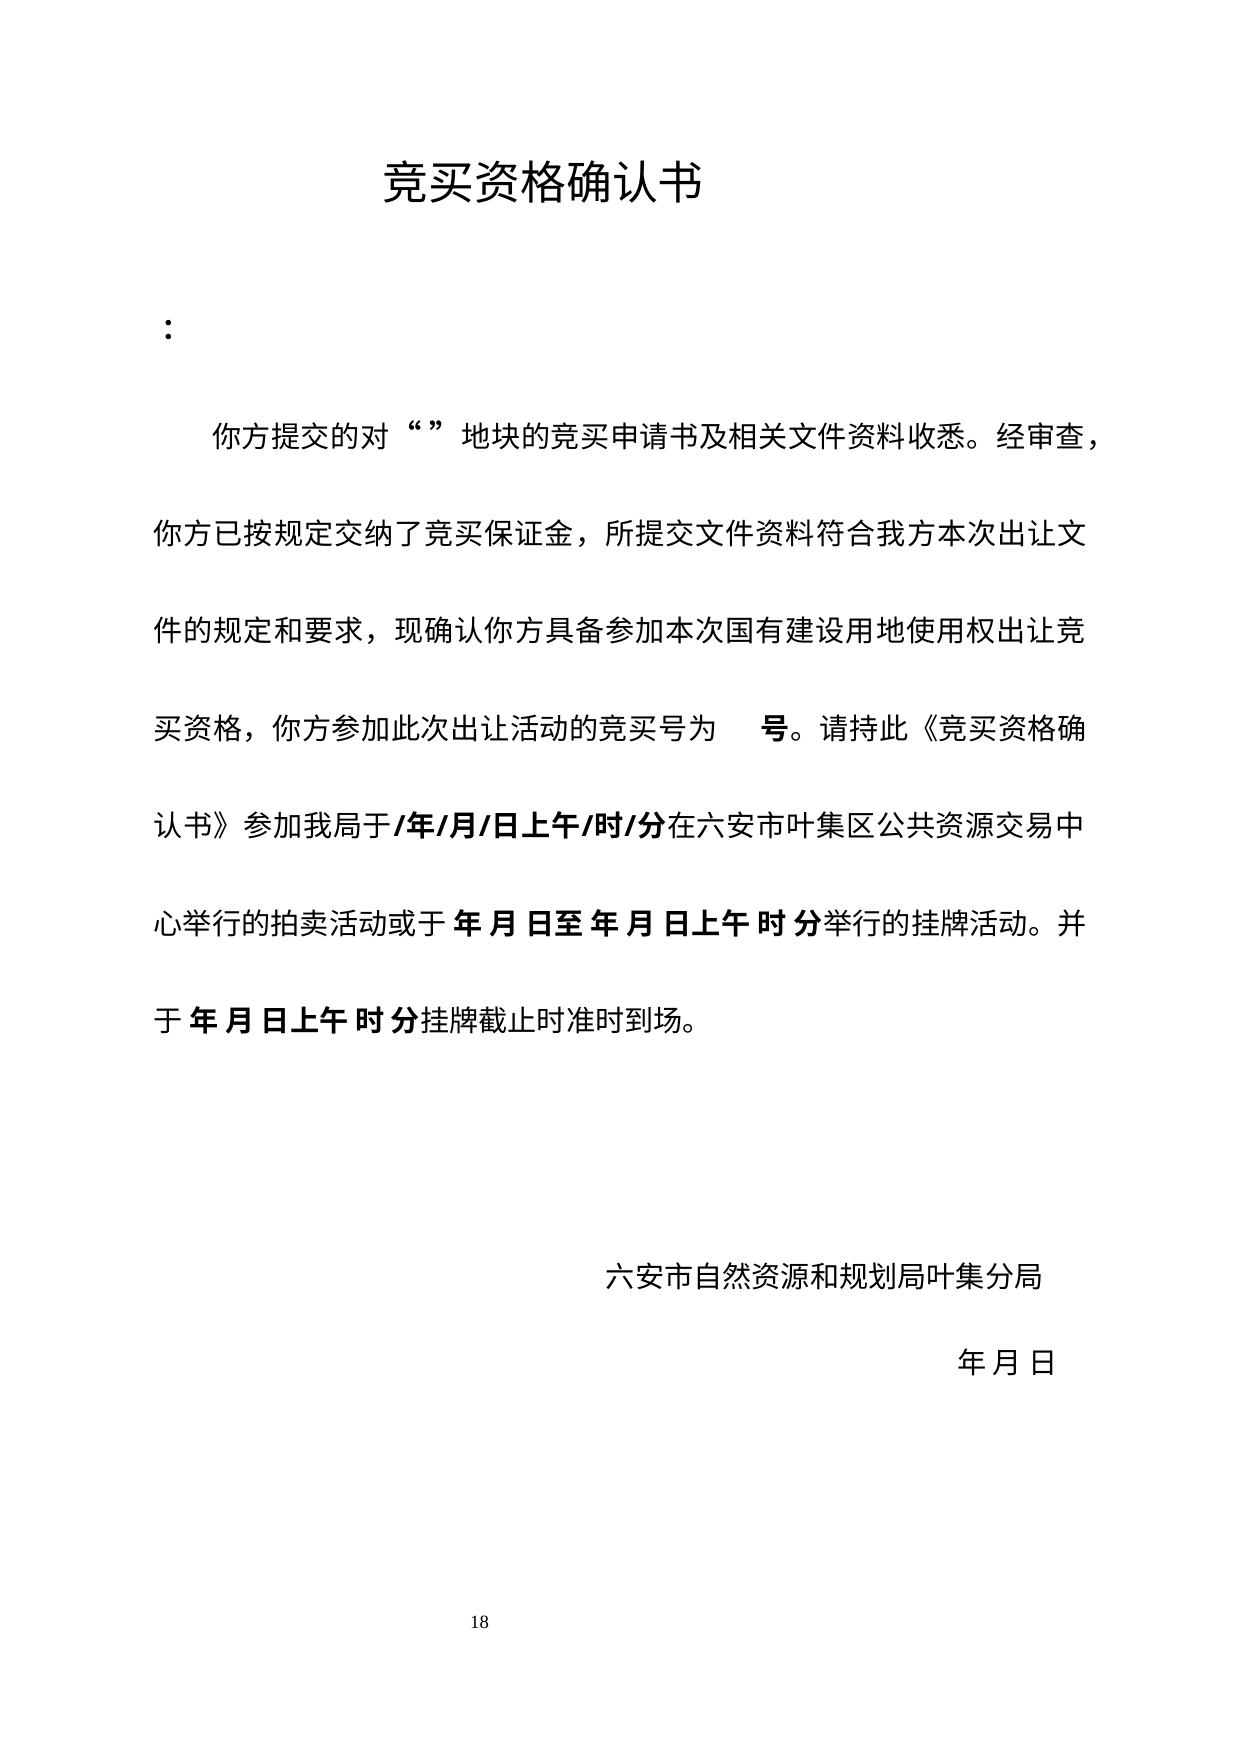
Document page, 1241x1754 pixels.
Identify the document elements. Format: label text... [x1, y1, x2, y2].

text 竞买资格确认书 [153, 131, 1087, 228]
text 年 月 日 [153, 1328, 1057, 1393]
text ： [153, 294, 1087, 359]
text 你方提交的对“ ”地块的竞买申请书及相关文件资料收悉。经审查，你方已按规定交纳了竞买保证金，所提交文件资料符合我方本次出让文件的规定和要求，现确认你方具备参加本次国有建设用地使用权出让竞买资格，你方参加此次出让活动的竞买号为 号。请持此《竞买资格确认书》参加我局于/年/月/日上午/时/分在六安市叶集区公共资源交易中心举行的拍卖活动或于 年 月 日至 年 月 日上午 时 分举行的挂牌活动。并于 年 月 日上午 时 分挂牌截止时准时到场。 [153, 401, 1087, 1051]
text 六安市自然资源和规划局叶集分局 [153, 1242, 1043, 1307]
